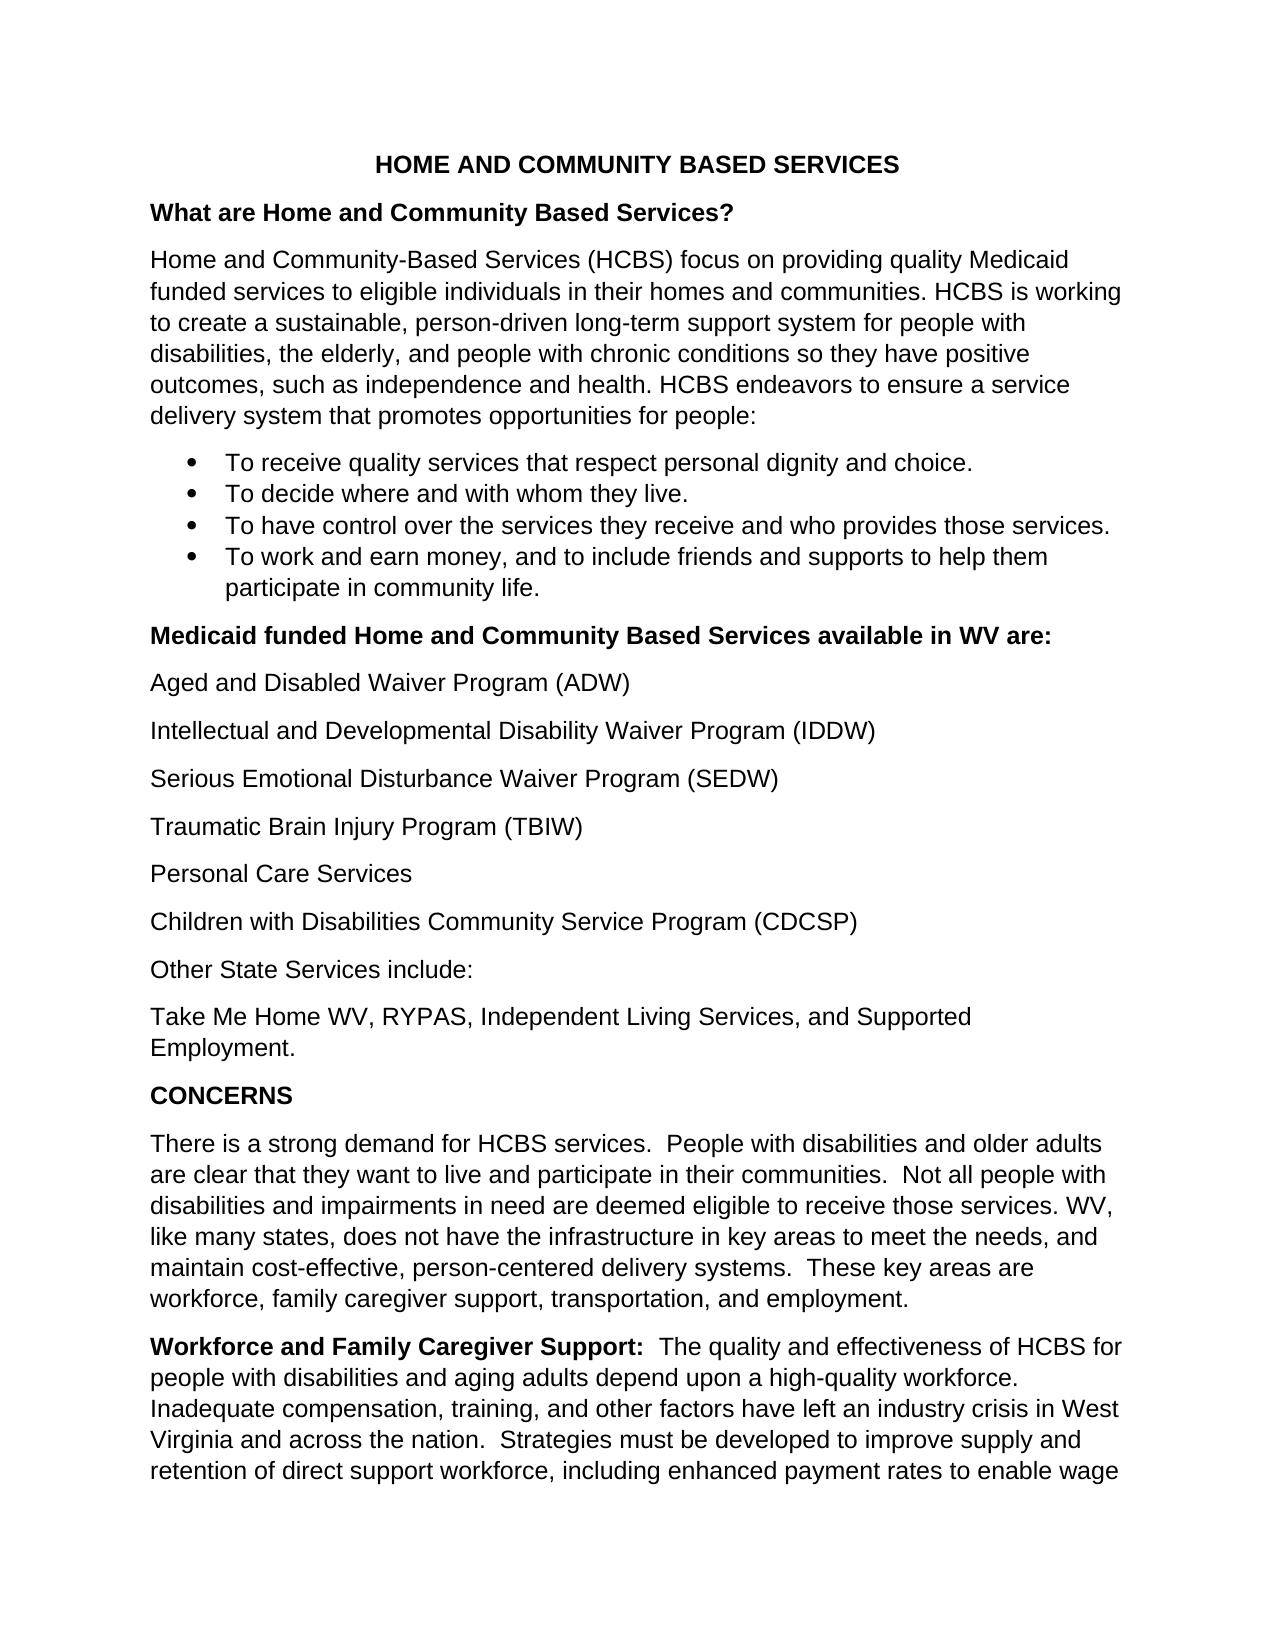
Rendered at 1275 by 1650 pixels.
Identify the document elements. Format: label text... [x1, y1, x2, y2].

list To receive quality services that respect personal dignity and choice. [187, 448, 1125, 477]
text CONCERNS [150, 1081, 1125, 1110]
text There is a strong demand for HCBS services. People with disabilities and older adults are clear that they want to live and participate in their communities. Not all people with disabilities and impairments in need are deemed eligible to receive those services. WV, like many states, does not have the infrastructure in key areas to meet the needs, and maintain cost-effective, person-centered delivery systems. These key areas are workforce, family caregiver support, transportation, and employment. [150, 1129, 1125, 1313]
text Other State Services include: [150, 954, 1125, 983]
text Serious Emotional Disturbance Waiver Program (SEDW) [150, 764, 1125, 792]
text HOME AND COMMUNITY BASED SERVICES [150, 150, 1125, 179]
text Personal Care Services [150, 859, 1125, 888]
list To work and earn money, and to include friends and supports to help them participate in community life. [187, 542, 1125, 602]
text What are Home and Community Based Services? [150, 198, 1125, 226]
text Medicaid funded Home and Community Based Services available in WV are: [150, 621, 1125, 649]
text Home and Community-Based Services (HCBS) focus on providing quality Medicaid funded services to eligible individuals in their homes and communities. HCBS is working to create a sustainable, person-driven long-term support system for people with disabilities, the elderly, and people with chronic conditions so they have positive outcomes, such as independence and health. HCBS endeavors to ensure a service delivery system that promotes opportunities for people: [150, 245, 1125, 429]
text Intellectual and Developmental Disability Waiver Program (IDDW) [150, 716, 1125, 745]
text Take Me Home WV, RYPAS, Independent Living Services, and Supported Employment. [150, 1002, 1125, 1062]
text Aged and Disabled Waiver Program (ADW) [150, 668, 1125, 697]
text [150, 1332, 1125, 1484]
text Traumatic Brain Injury Program (TBIW) [150, 811, 1125, 840]
text Children with Disabilities Community Service Program (CDCSP) [150, 907, 1125, 936]
list To decide where and with whom they live. [187, 479, 1125, 508]
list To have control over the services they receive and who provides those services. [187, 511, 1125, 539]
